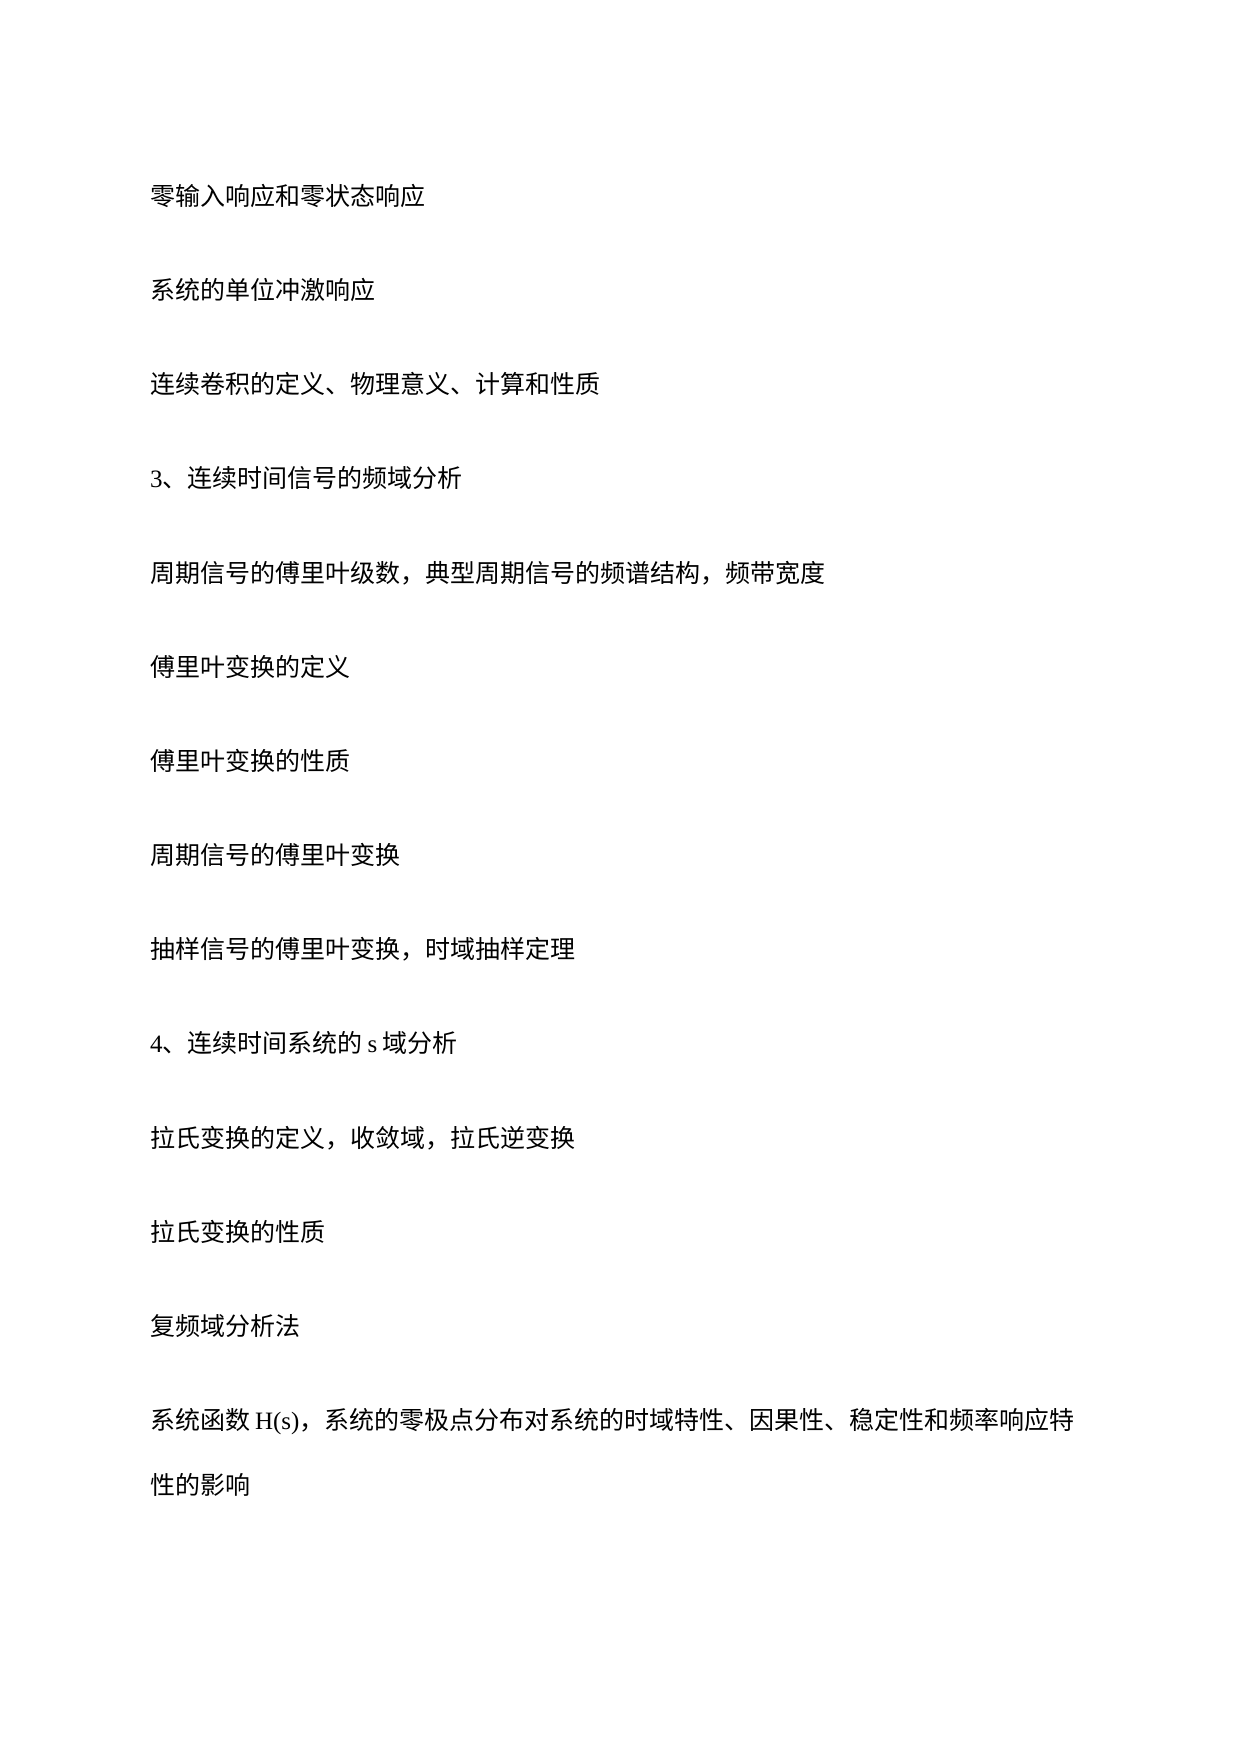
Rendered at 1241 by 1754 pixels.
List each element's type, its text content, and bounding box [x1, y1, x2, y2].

text 4、连续时间系统的s域分析 [150, 1009, 1090, 1074]
text 周期信号的傅里叶级数，典型周期信号的频谱结构，频带宽度 [150, 539, 1090, 604]
text 零输入响应和零状态响应 [150, 162, 1090, 227]
text 抽样信号的傅里叶变换，时域抽样定理 [150, 915, 1090, 980]
text 连续卷积的定义、物理意义、计算和性质 [150, 350, 1090, 415]
text 傅里叶变换的性质 [150, 727, 1090, 792]
text 拉氏变换的性质 [150, 1198, 1090, 1263]
text 系统的单位冲激响应 [150, 256, 1090, 321]
text 拉氏变换的定义，收敛域，拉氏逆变换 [150, 1104, 1090, 1169]
text 周期信号的傅里叶变换 [150, 821, 1090, 886]
text 系统函数H(s)，系统的零极点分布对系统的时域特性、因果性、稳定性和频率响应特性的影响 [150, 1386, 1090, 1516]
text 傅里叶变换的定义 [150, 633, 1090, 698]
text 3、连续时间信号的频域分析 [150, 444, 1090, 509]
text 复频域分析法 [150, 1292, 1090, 1357]
